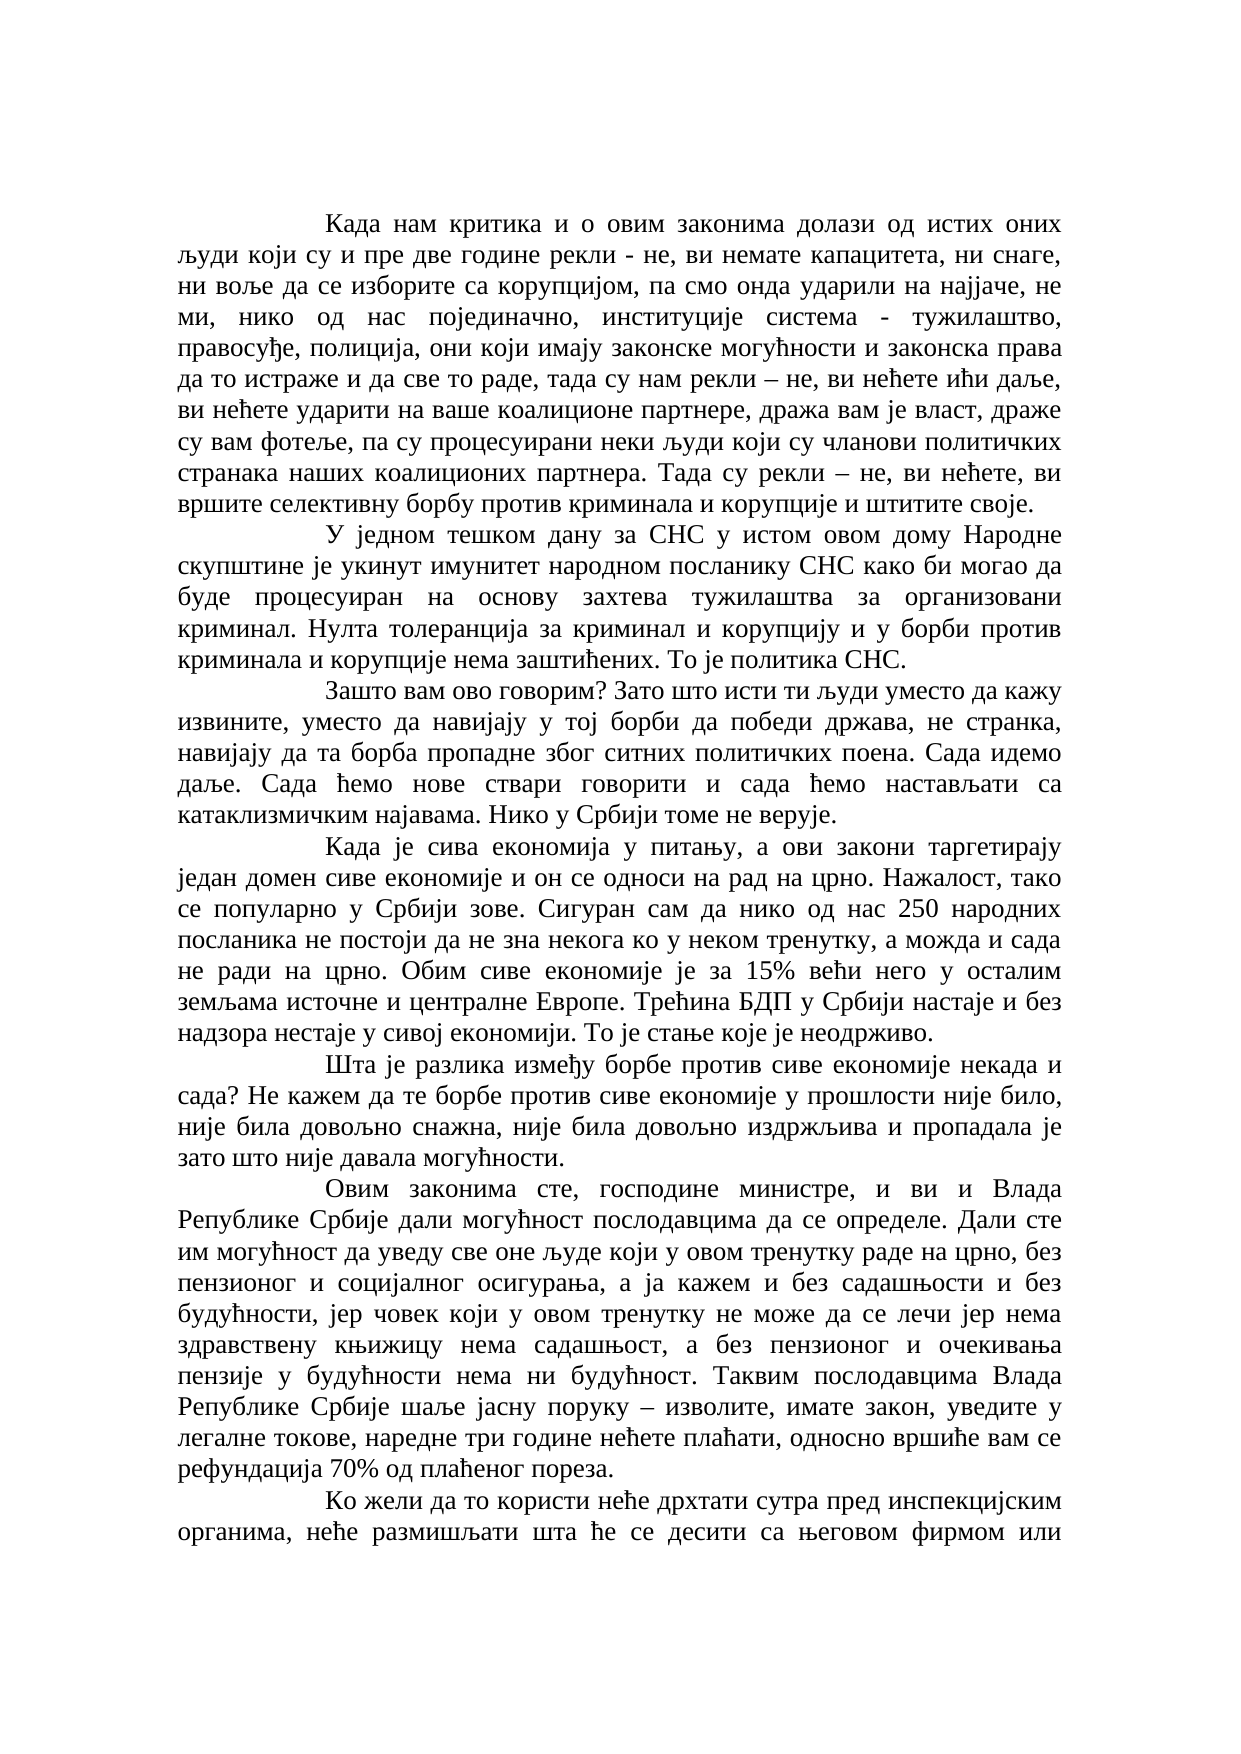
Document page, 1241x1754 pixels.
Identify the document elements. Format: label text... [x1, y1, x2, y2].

text Зашто вам ово говорим? Зато што исти ти људи уместо да кажу извините, уместо да навијају у тој борби да победи држава, не странка, навијају да та борба пропадне због ситних политичких поена. Сада идемо даље. Сада ћемо нове ствари говорити и сада ћемо настављати са катаклизмичким најавама. Нико у Србији томе не верује. [177, 674, 1063, 830]
text Када нам критика и о овим законима долази од истих оних људи који су и пре две године рекли - не, ви немате капацитета, ни снаге, ни воље да се изборите са корупцијом, па смо онда ударили на најјаче, не ми, нико од нас појединачно, институције система - тужилаштво, правосуђе, полиција, они који имају законске могућности и законска права да то истраже и да све то раде, тада су нам рекли – не, ви нећете ићи даље, ви нећете ударити на ваше коалиционе партнере, дража вам је власт, драже су вам фотеље, па су процесуирани неки људи који су чланови политичких странака наших коалиционих партнера. Тада су рекли – не, ви нећете, ви вршите селективну борбу против криминала и корупције и штитите своје. [177, 207, 1063, 518]
text Овим законима сте, господине министре, и ви и Влада Републике Србије дали могућност послодавцима да се определе. Дали сте им могућност да уведу све оне људе који у овом тренутку раде на црно, без пензионог и социјалног осигурања, а ја кажем и без садашњости и без будућности, јер човек који у овом тренутку не може да се лечи јер нема здравствену књижицу нема садашњост, а без пензионог и очекивања пензије у будућности нема ни будућност. Таквим послодавцима Влада Републике Србије шаље јасну поруку – изволите, имате закон, уведите у легалне токове, наредне три године нећете плаћати, односно вршиће вам се рефундација 70% од плаћеног пореза. [177, 1172, 1063, 1484]
text Када је сива економија у питању, а ови закони таргетирају један домен сиве економије и он се односи на рад на црно. Нажалост, тако се популарно у Србији зове. Сигуран сам да нико од нас 250 народних посланика не постоји да не зна некога ко у неком тренутку, а можда и сада не ради на црно. Обим сиве економије је за 15% већи него у осталим земљама источне и централне Европе. Трећина БДП у Србији настаје и без надзора нестаје у сивој економији. То је стање које је неодрживо. [177, 830, 1063, 1048]
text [177, 1484, 1063, 1546]
text У једном тешком дану за СНС у истом овом дому Народне скупштине је укинут имунитет народном посланику СНС како би могао да буде процесуиран на основу захтева тужилаштва за организовани криминал. Нулта толеранција за криминал и корупцију и у борби против криминала и корупције нема заштићених. То је политика СНС. [177, 518, 1063, 674]
text Шта је разлика између борбе против сиве економије некада и сада? Не кажем да те борбе против сиве економије у прошлости није било, није била довољно снажна, није била довољно издржљива и пропадала је зато што није давала могућности. [177, 1048, 1063, 1172]
